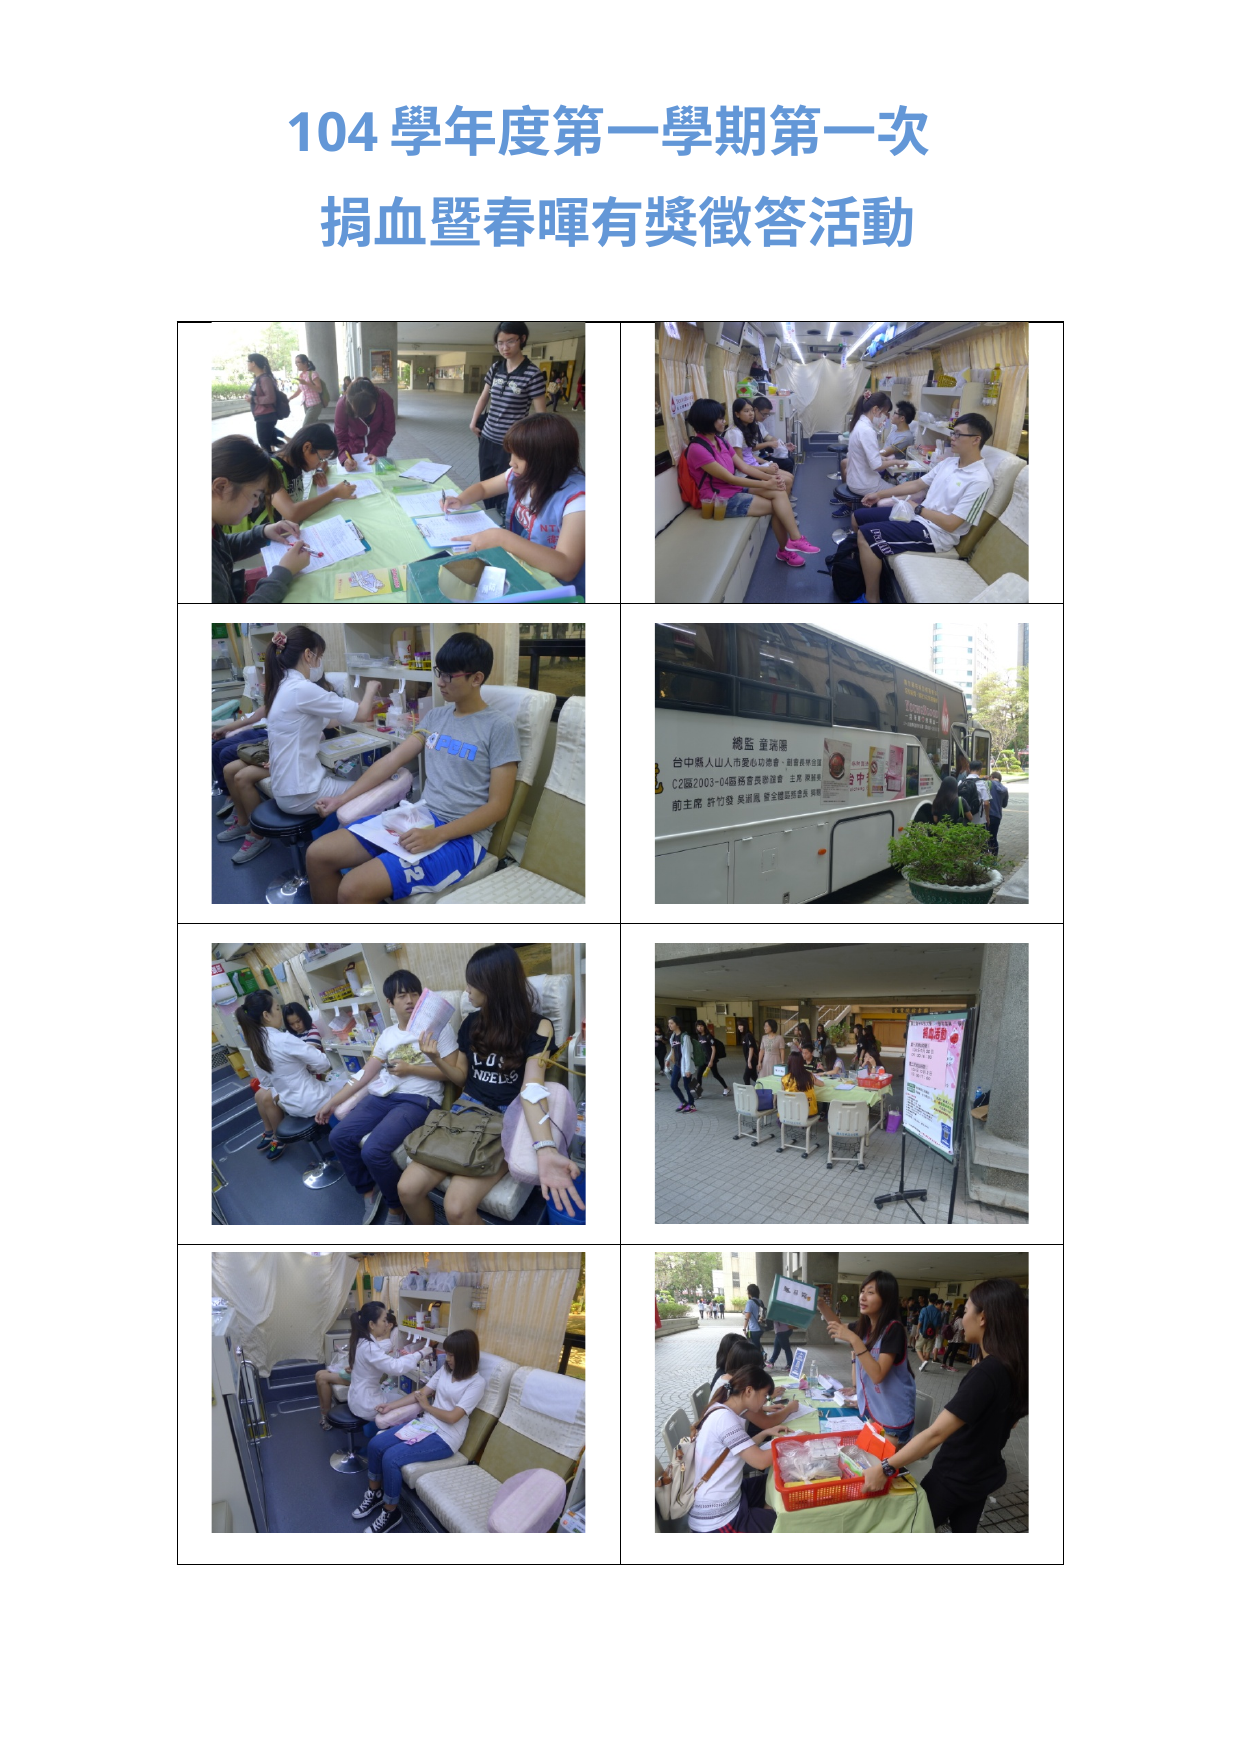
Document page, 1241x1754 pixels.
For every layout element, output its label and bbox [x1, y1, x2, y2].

table_cell [178, 323, 211, 603]
table_cell [1029, 323, 1063, 603]
picture [654, 943, 1029, 1224]
picture [211, 1252, 586, 1533]
picture [654, 1252, 1029, 1533]
table_cell [621, 924, 1063, 1243]
table_cell [586, 323, 620, 603]
table_cell [178, 604, 620, 923]
picture [211, 623, 586, 904]
table_cell [178, 924, 620, 1243]
picture [654, 322, 1029, 603]
table_cell [621, 1245, 1063, 1564]
picture [654, 623, 1029, 904]
picture [211, 322, 586, 603]
table_cell [621, 604, 1063, 923]
table_cell [178, 1245, 620, 1564]
table_cell [621, 323, 654, 603]
picture [211, 943, 586, 1225]
